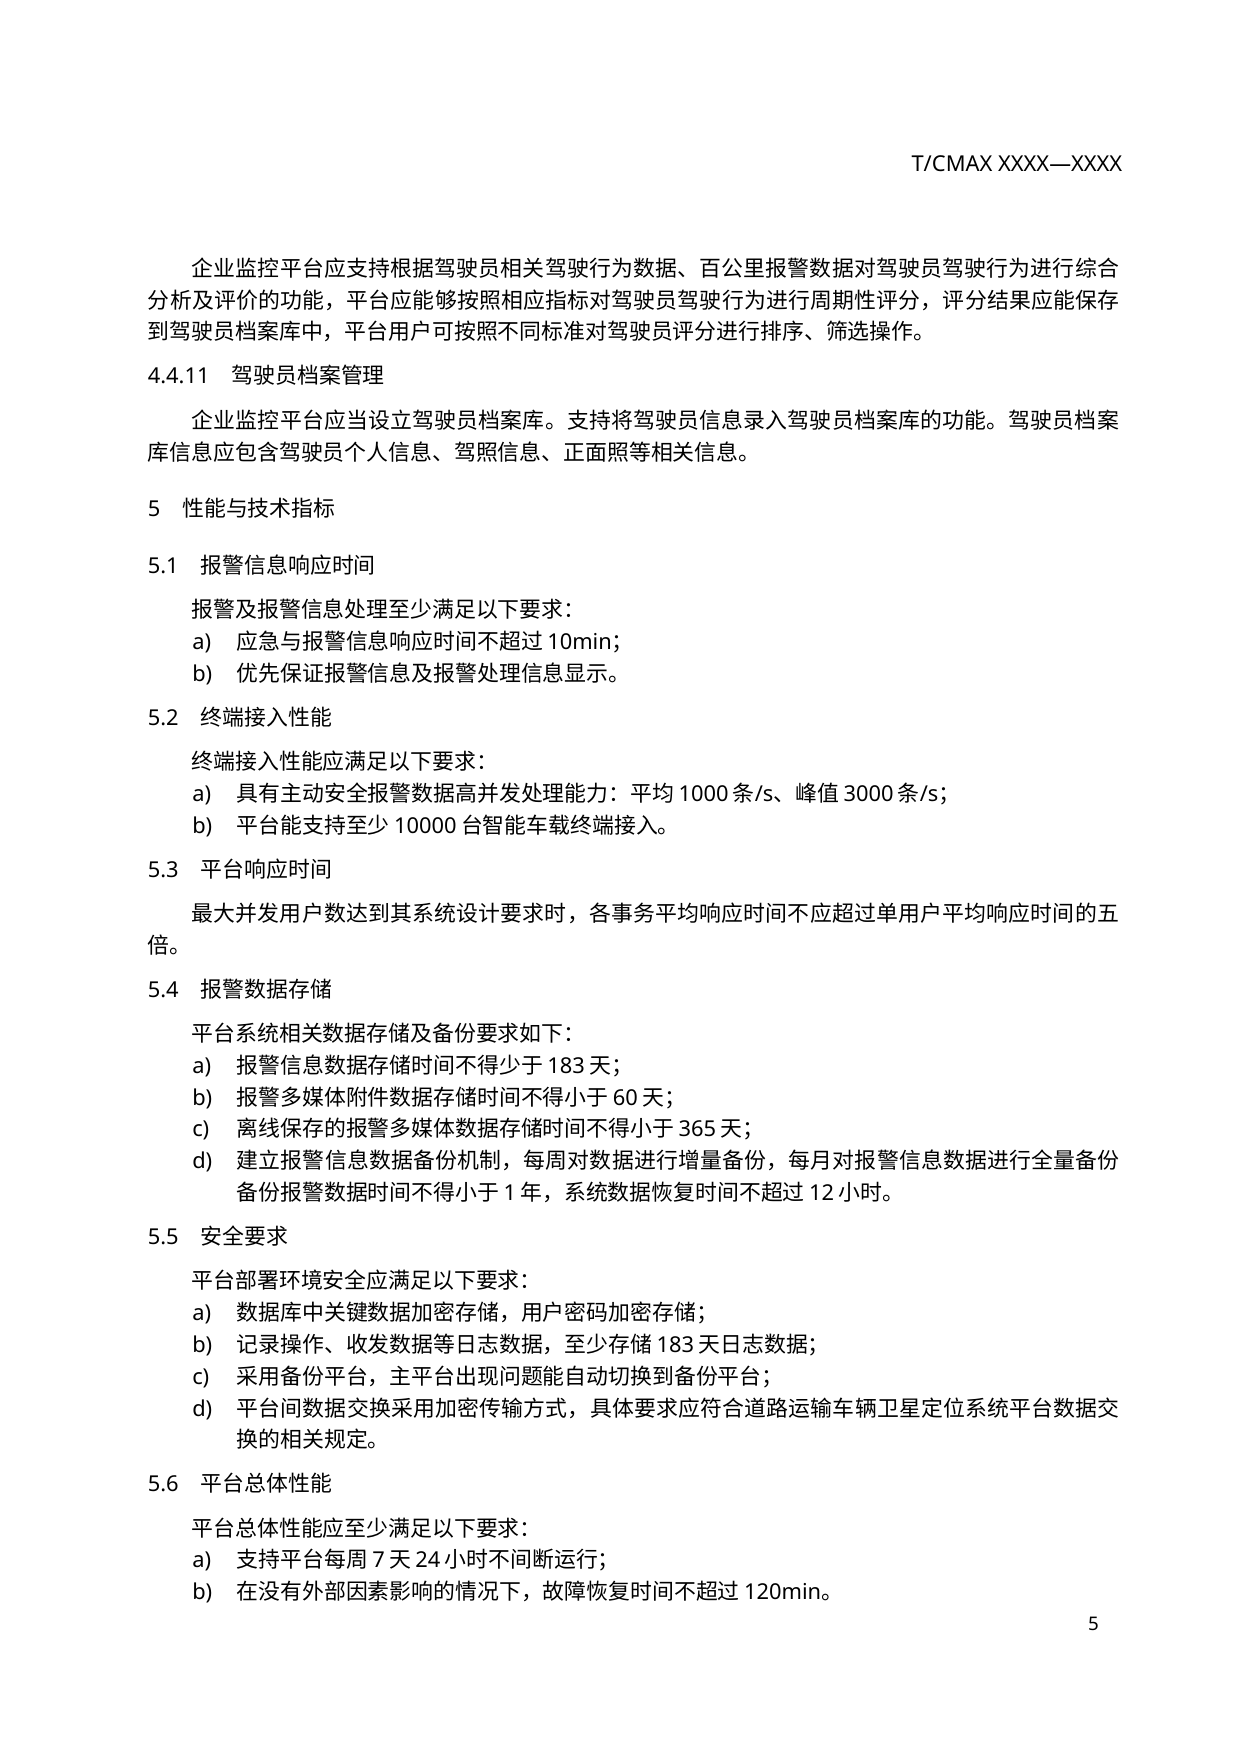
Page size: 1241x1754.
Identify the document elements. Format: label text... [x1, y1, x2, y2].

text 最大并发用户数达到其系统设计要求时，各事务平均响应时间不应超过单用户平均响应时间的五倍。 [148, 896, 1122, 959]
text 报警及报警信息处理至少满足以下要求： [148, 592, 1122, 624]
text 企业监控平台应支持根据驾驶员相关驾驶行为数据、百公里报警数据对驾驶员驾驶行为进行综合分析及评价的功能，平台应能够按照相应指标对驾驶员驾驶行为进行周期性评分，评分结果应能保存到驾驶员档案库中，平台用户可按照不同标准对驾驶员评分进行排序、筛选操作。 [148, 251, 1122, 346]
text 终端接入性能应满足以下要求： [148, 744, 1122, 776]
text 平台响应时间 [148, 852, 1122, 884]
text 建立报警信息数据备份机制，每周对数据进行增量备份，每月对报警信息数据进行全量备份，备份报警数据时间不得小于1年，系统数据恢复时间不超过12小时。 [192, 1143, 1122, 1207]
text 记录操作、收发数据等日志数据，至少存储183天日志数据； [192, 1327, 1122, 1359]
text 平台间数据交换采用加密传输方式，具体要求应符合道路运输车辆卫星定位系统平台数据交换的相关规定。 [192, 1391, 1122, 1454]
text 采用备份平台，主平台出现问题能自动切换到备份平台； [192, 1359, 1122, 1391]
text 报警数据存储 [148, 972, 1122, 1004]
text 企业监控平台应当设立驾驶员档案库。支持将驾驶员信息录入驾驶员档案库的功能。驾驶员档案库信息应包含驾驶员个人信息、驾照信息、正面照等相关信息。 [148, 403, 1122, 466]
list 数据库中关键数据加密存储，用户密码加密存储； [192, 1295, 1122, 1327]
text 安全要求 [148, 1219, 1122, 1251]
text 性能与技术指标 [148, 491, 1122, 523]
text 报警信息响应时间 [148, 548, 1122, 580]
list 报警信息数据存储时间不得少于183天； [192, 1048, 1122, 1080]
text 平台总体性能应至少满足以下要求： [148, 1511, 1122, 1542]
list 具有主动安全报警数据高并发处理能力：平均1000条/s、峰值3000条/s； [192, 776, 1122, 808]
text 报警多媒体附件数据存储时间不得小于60天； [192, 1080, 1122, 1111]
text 平台部署环境安全应满足以下要求： [148, 1263, 1122, 1295]
text 驾驶员档案管理 [148, 358, 1122, 390]
text 优先保证报警信息及报警处理信息显示。 [192, 656, 1122, 687]
list 应急与报警信息响应时间不超过10min； [192, 624, 1122, 656]
text 平台总体性能 [148, 1466, 1122, 1498]
text 终端接入性能 [148, 700, 1122, 732]
text 平台能支持至少10000台智能车载终端接入。 [192, 808, 1122, 839]
text 离线保存的报警多媒体数据存储时间不得小于365天； [192, 1111, 1122, 1143]
text 在没有外部因素影响的情况下，故障恢复时间不超过120min。 [192, 1574, 1122, 1606]
list 支持平台每周7天24小时不间断运行； [192, 1542, 1122, 1574]
text 平台系统相关数据存储及备份要求如下： [148, 1016, 1122, 1048]
